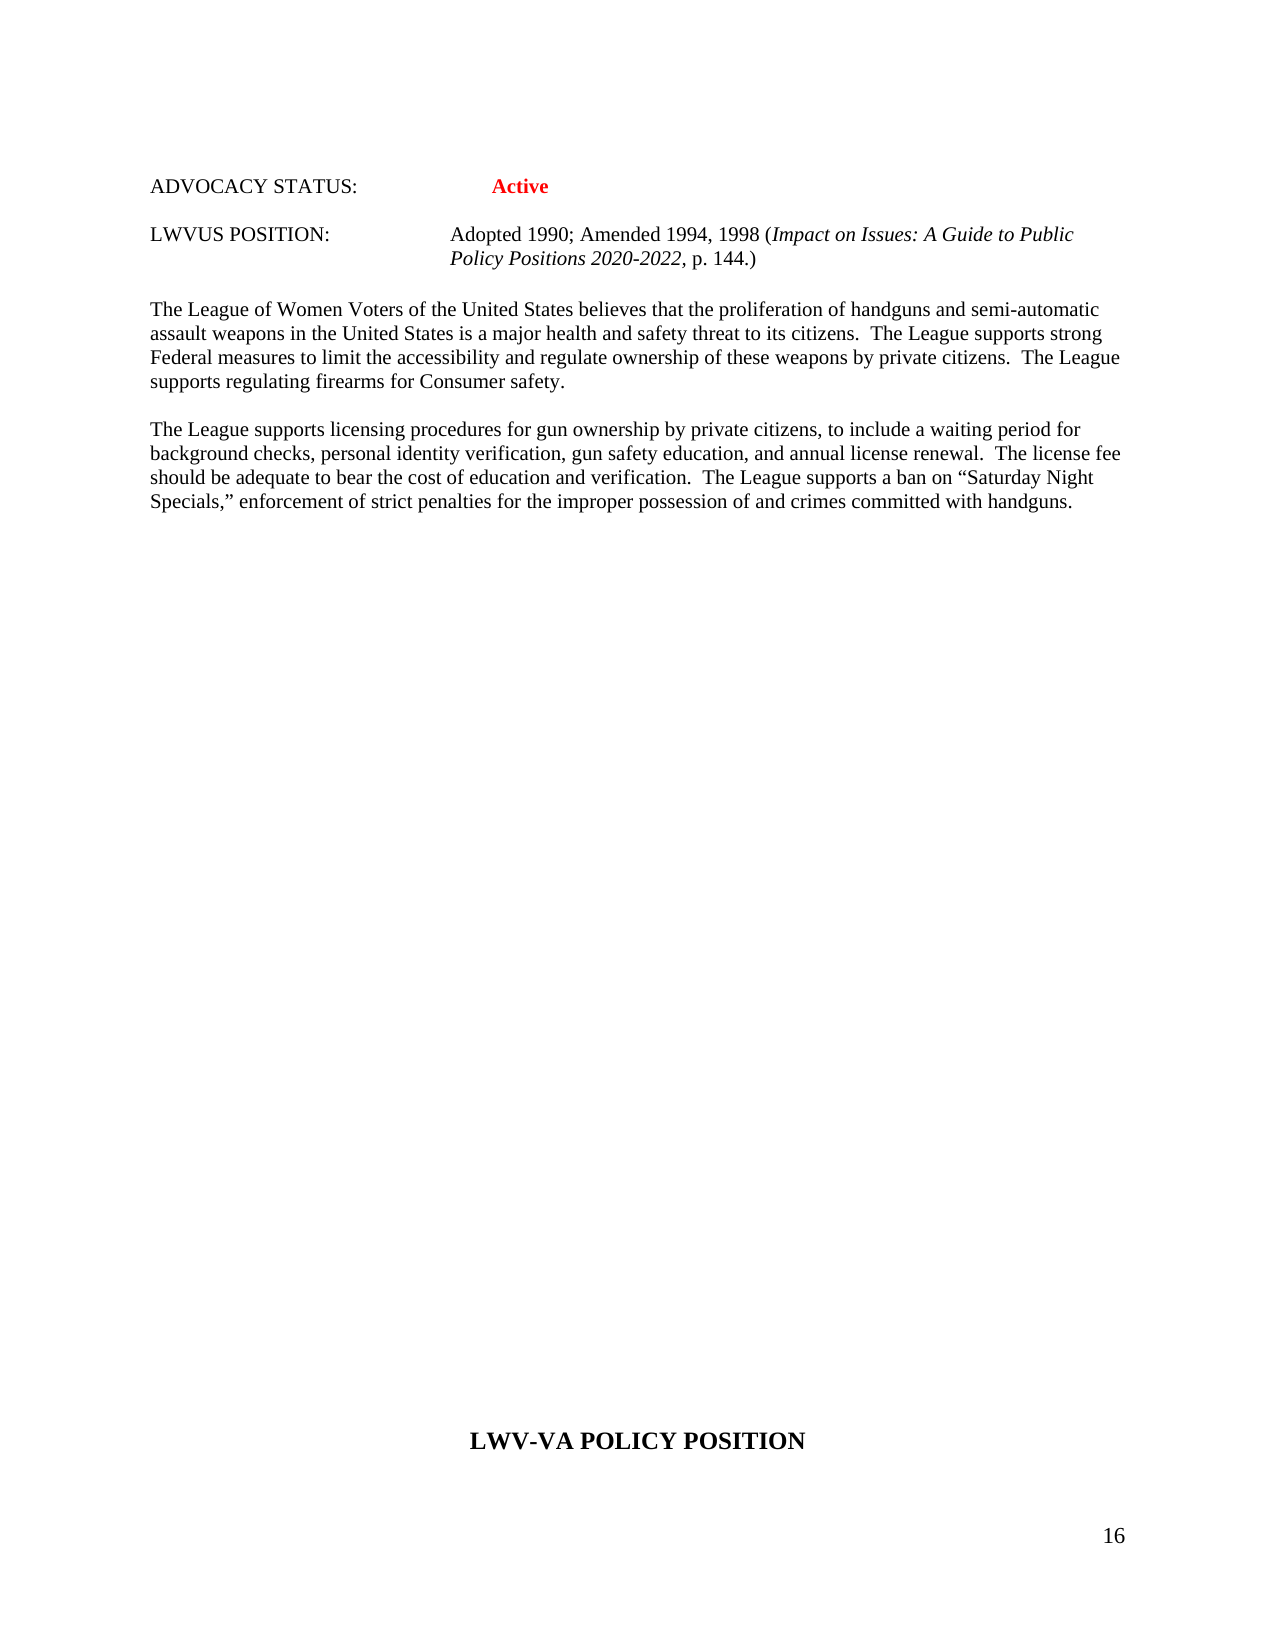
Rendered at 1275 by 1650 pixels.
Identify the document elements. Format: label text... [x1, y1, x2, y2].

text LWVUS POSITION: Adopted 1990; Amended 1994, 1998 (Impact on Issues: A Guide to Public Policy Positions 2020-2022, p. 144.) [150, 222, 1125, 270]
text The League of Women Voters of the United States believes that the proliferation of handguns and semi-automatic assault weapons in the United States is a major health and safety threat to its citizens. The League supports strong Federal measures to limit the accessibility and regulate ownership of these weapons by private citizens. The League supports regulating firearms for Consumer safety. [150, 297, 1125, 393]
text ADVOCACY STATUS: Active [150, 174, 1125, 198]
text LWV-VA POLICY POSITION [150, 1426, 1125, 1455]
text The League supports licensing procedures for gun ownership by private citizens, to include a waiting period for background checks, personal identity verification, gun safety education, and annual license renewal. The license fee should be adequate to bear the cost of education and verification. The League supports a ban on “Saturday Night Specials,” enforcement of strict penalties for the improper possession of and crimes committed with handguns. [150, 417, 1125, 513]
